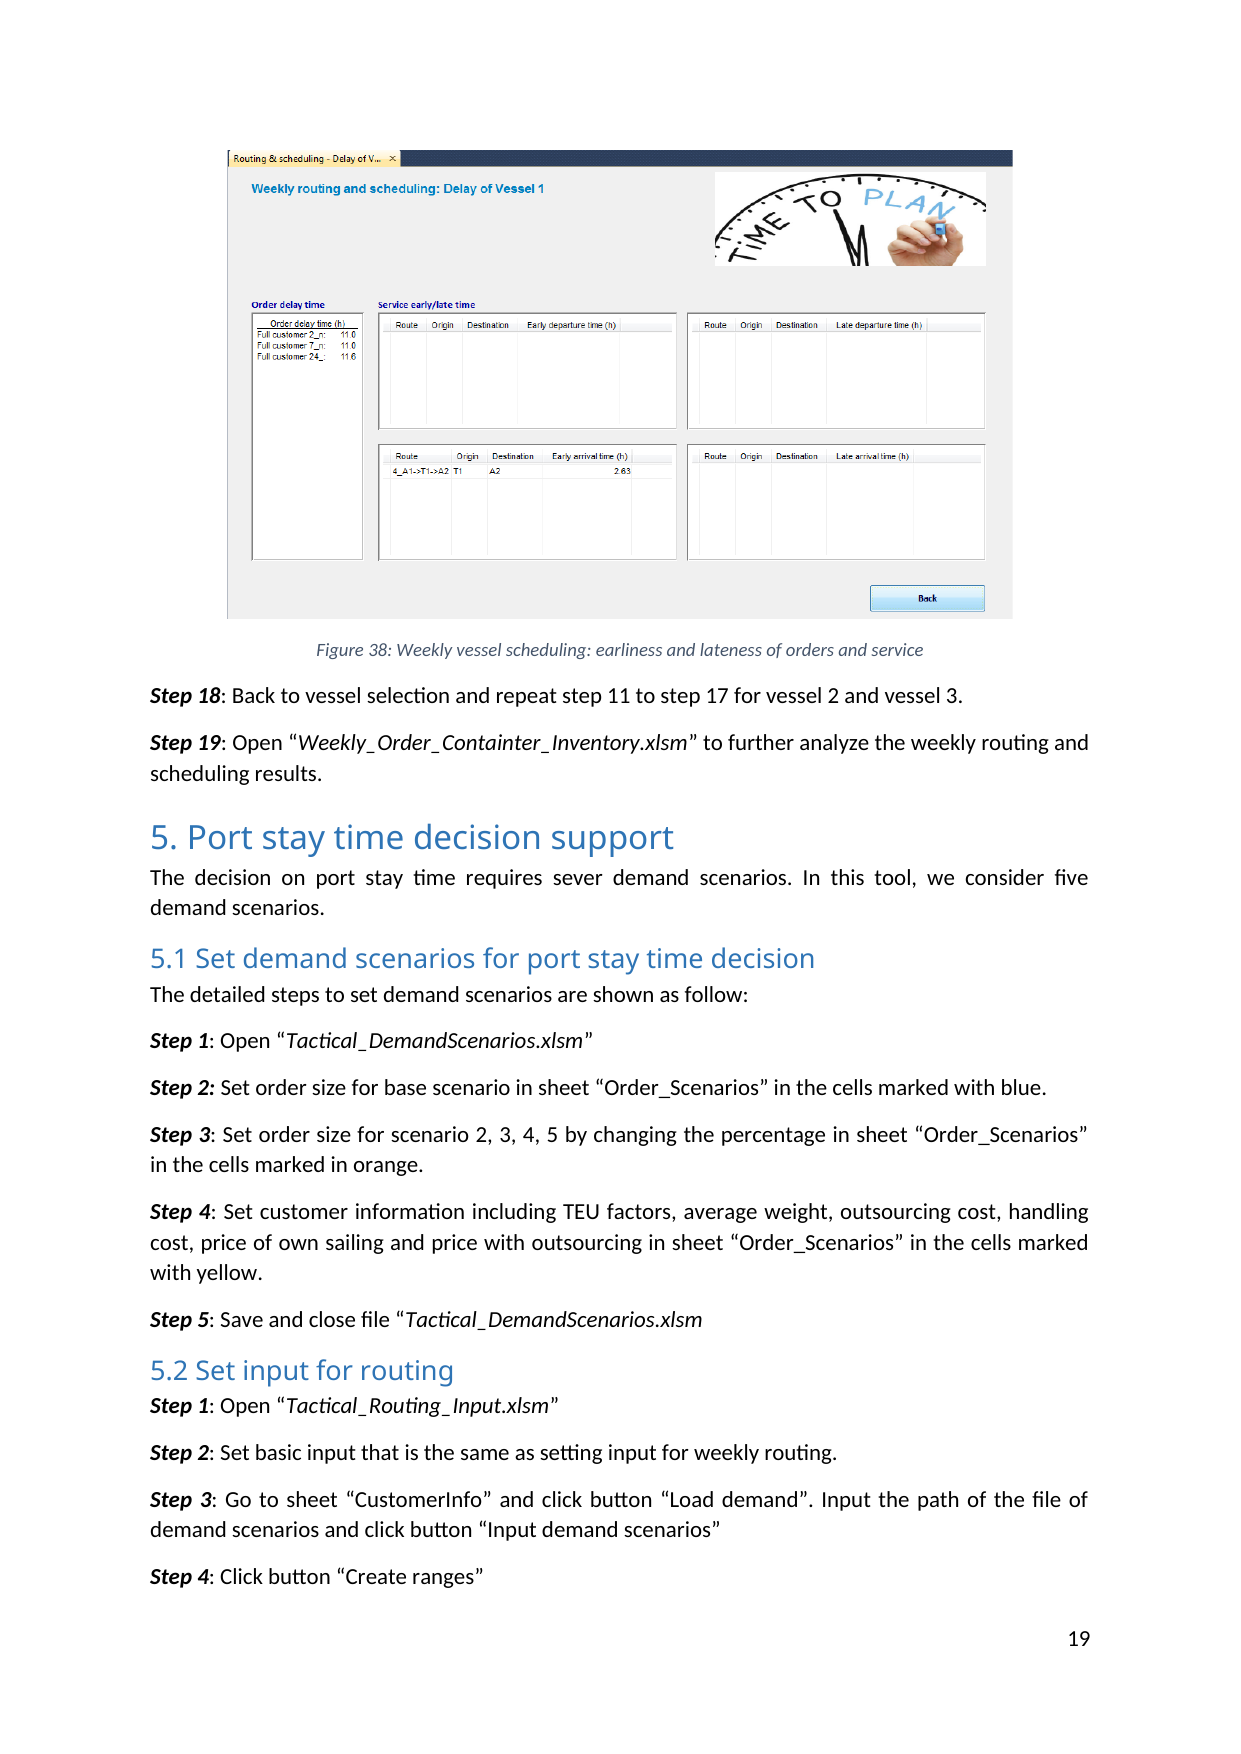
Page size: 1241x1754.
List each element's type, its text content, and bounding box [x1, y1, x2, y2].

text The detailed steps to set demand scenarios are shown as follow: [150, 980, 1090, 1008]
text Step 3: Go to sheet “CustomerInfo” and click button “Load demand”. Input the path of the file of demand scenarios and click button “Input demand scenarios” [150, 1485, 1090, 1543]
text Step 5: Save and close file “Tactical_DemandScenarios.xlsm [150, 1305, 1090, 1333]
subtitle 5.2 Set input for routing [150, 1352, 1090, 1388]
text Step 3: Set order size for scenario 2, 3, 4, 5 by changing the percentage in sheet “Order_Scenarios” in the cells marked in orange. [150, 1120, 1090, 1179]
text The decision on port stay time requires sever demand scenarios. In this tool, we consider five demand scenarios. [150, 863, 1090, 921]
text Step 2: Set basic input that is the same as setting input for weekly routing. [150, 1438, 1090, 1466]
text Step 4: Set customer information including TEU factors, average weight, outsourcing cost, handling cost, price of own sailing and price with outsourcing in sheet “Order_Scenarios” in the cells marked with yellow. [150, 1197, 1090, 1286]
text Step 18: Back to vessel selection and repeat step 11 to step 17 for vessel 2 and vessel 3. [150, 682, 1090, 710]
text Step 2: Set order size for base scenario in sheet “Order_Scenarios” in the cells marked with blue. [150, 1073, 1090, 1102]
text Step 1: Open “Tactical_DemandScenarios.xlsm” [150, 1027, 1090, 1055]
picture [227, 150, 1013, 619]
text Step 4: Click button “Create ranges” [150, 1562, 1090, 1590]
text Step 19: Open “Weekly_Order_Containter_Inventory.xlsm” to further analyze the weekly routing and scheduling results. [150, 728, 1090, 787]
subtitle 5.1 Set demand scenarios for port stay time decision [150, 940, 1090, 977]
subtitle 5. Port stay time decision support [150, 814, 1090, 859]
text Step 1: Open “Tactical_Routing_Input.xlsm” [150, 1391, 1090, 1419]
